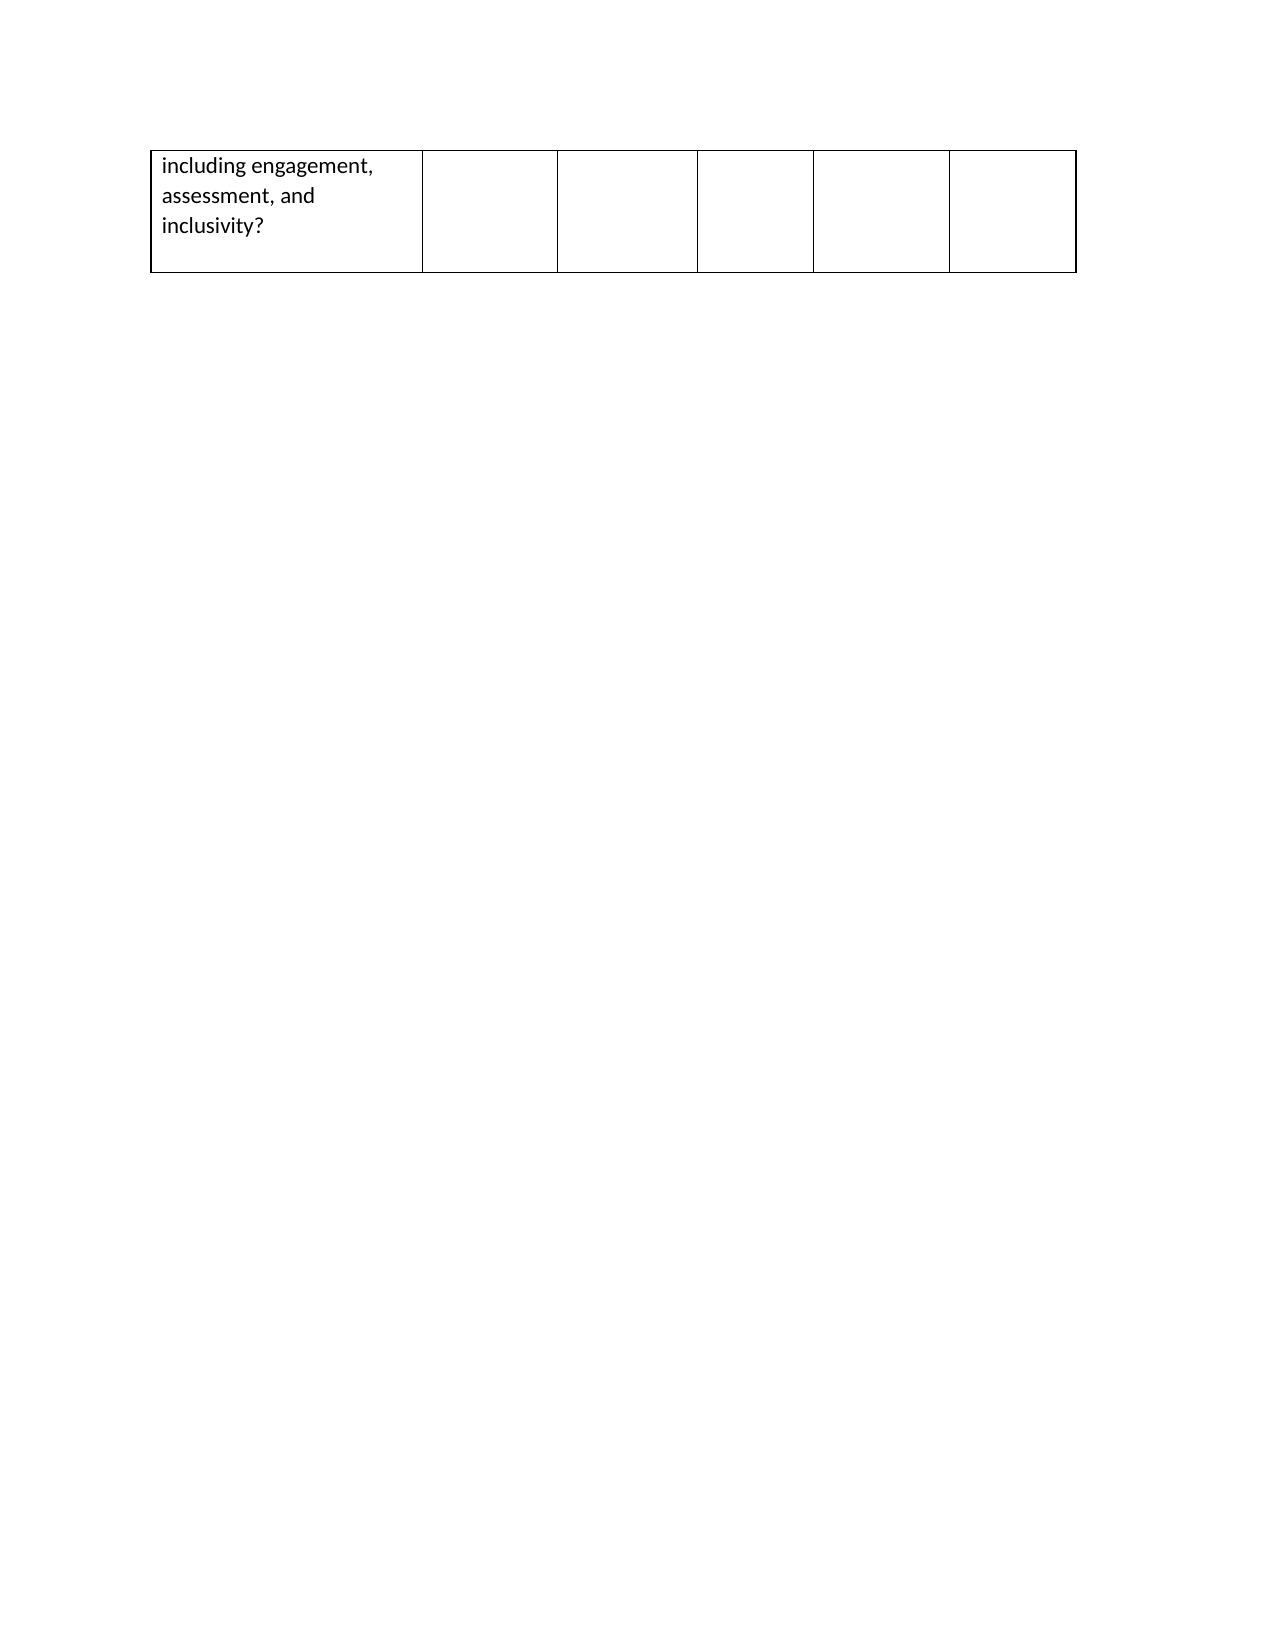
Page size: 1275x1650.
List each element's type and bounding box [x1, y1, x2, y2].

table_cell [814, 151, 949, 272]
table_cell [950, 151, 1075, 272]
table_cell [558, 151, 697, 272]
table_cell [423, 151, 557, 272]
table_cell [152, 151, 422, 272]
table_cell [698, 151, 813, 272]
